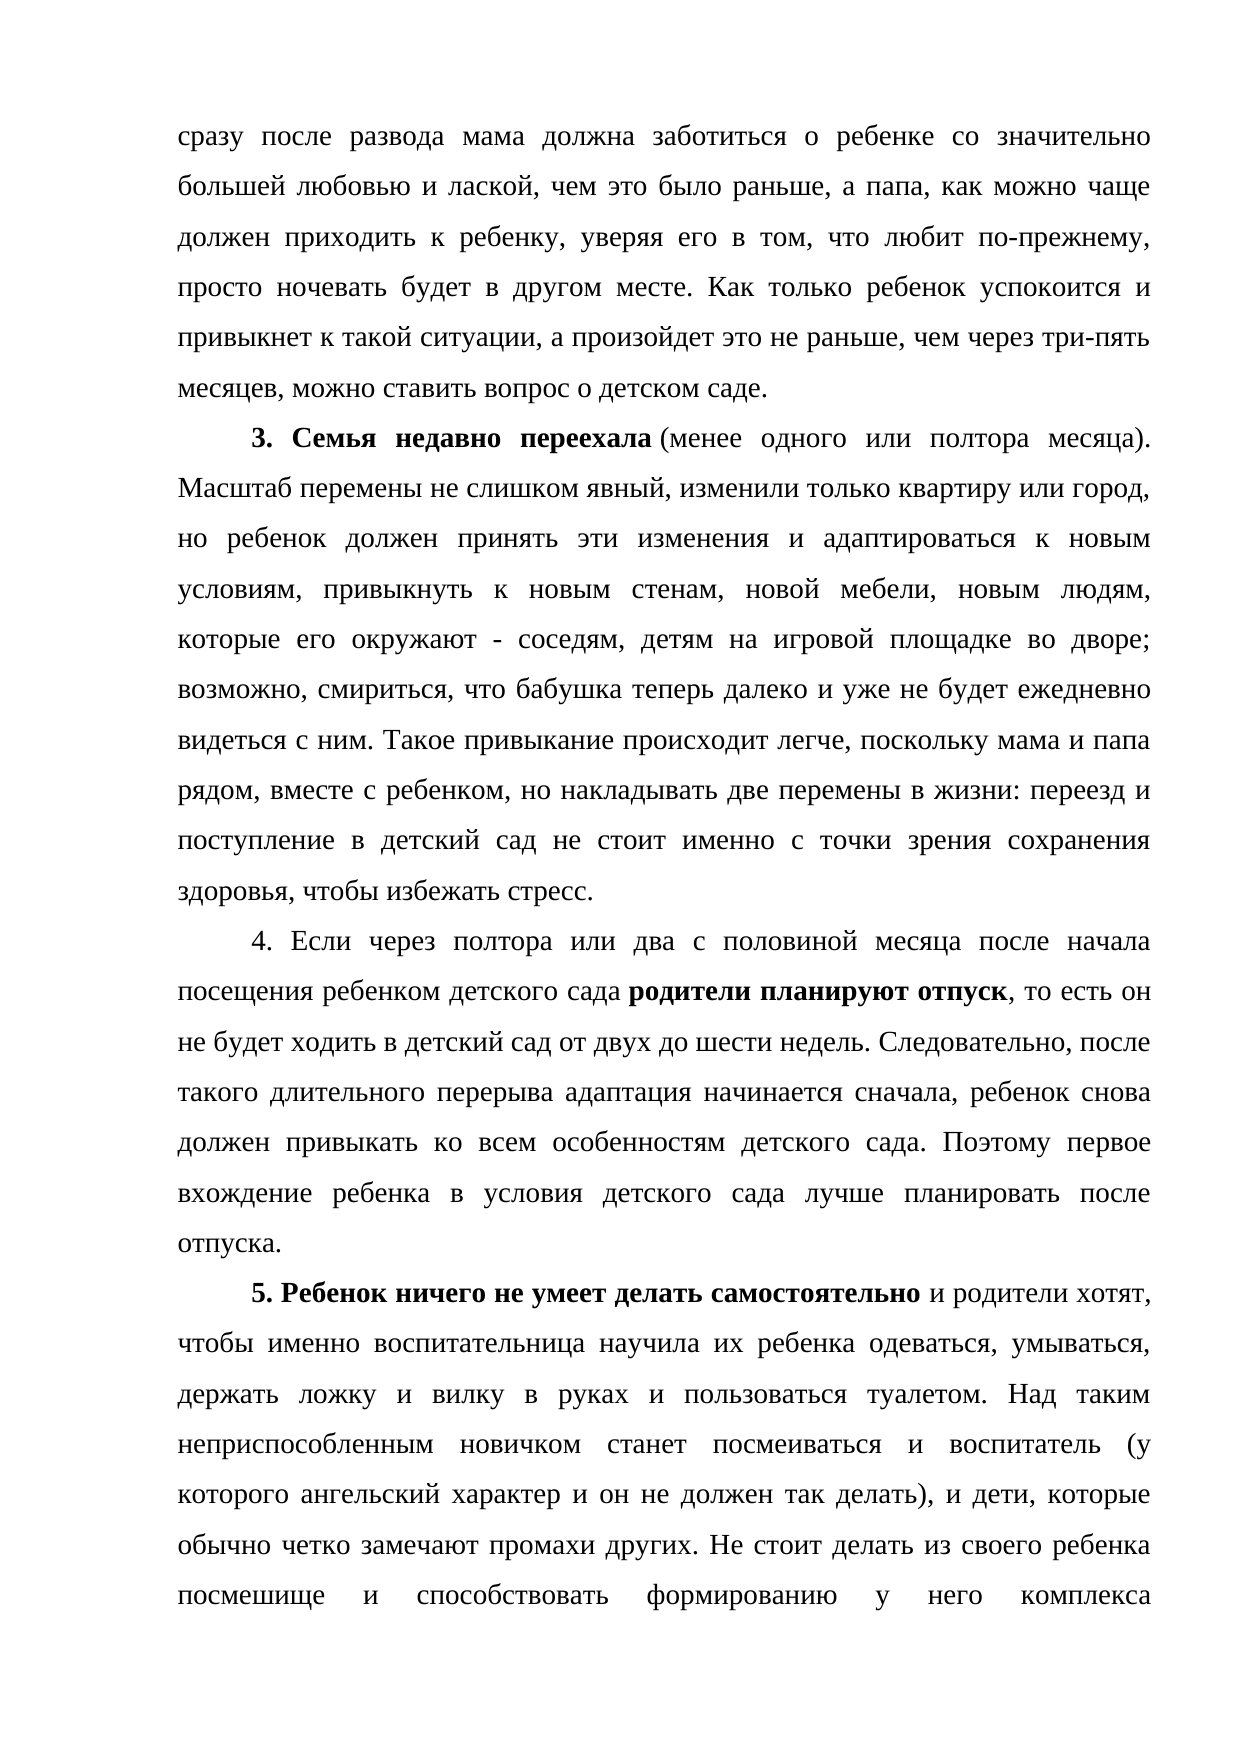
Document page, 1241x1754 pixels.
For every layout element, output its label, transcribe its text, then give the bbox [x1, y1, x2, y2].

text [177, 118, 1152, 403]
text 3. Семья недавно переехала (менее одного или полтора месяца). Масштаб перемены не слишком явный, изменили только квартиру или город, но ребенок должен принять эти изменения и адаптироваться к новым условиям, привыкнуть к новым стенам, новой мебели, новым людям, которые его окружают - соседям, детям на игровой площадке во дворе; возможно, смириться, что бабушка теперь далеко и уже не будет ежедневно видеться с ним. Такое привыкание происходит легче, поскольку мама и папа рядом, вместе с ребенком, но накладывать две перемены в жизни: переезд и поступление в детский сад не стоит именно с точки зрения сохранения здоровья, чтобы избежать стресс. [177, 420, 1152, 906]
text 4. Если через полтора или два с половиной месяца после начала посещения ребенком детского сада родители планируют отпуск, то есть он не будет ходить в детский сад от двух до шести недель. Следовательно, после такого длительного перерыва адаптация начинается сначала, ребенок снова должен привыкать ко всем особенностям детского сада. Поэтому первое вхождение ребенка в условия детского сада лучше планировать после отпуска. [177, 923, 1152, 1258]
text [177, 1275, 1152, 1611]
